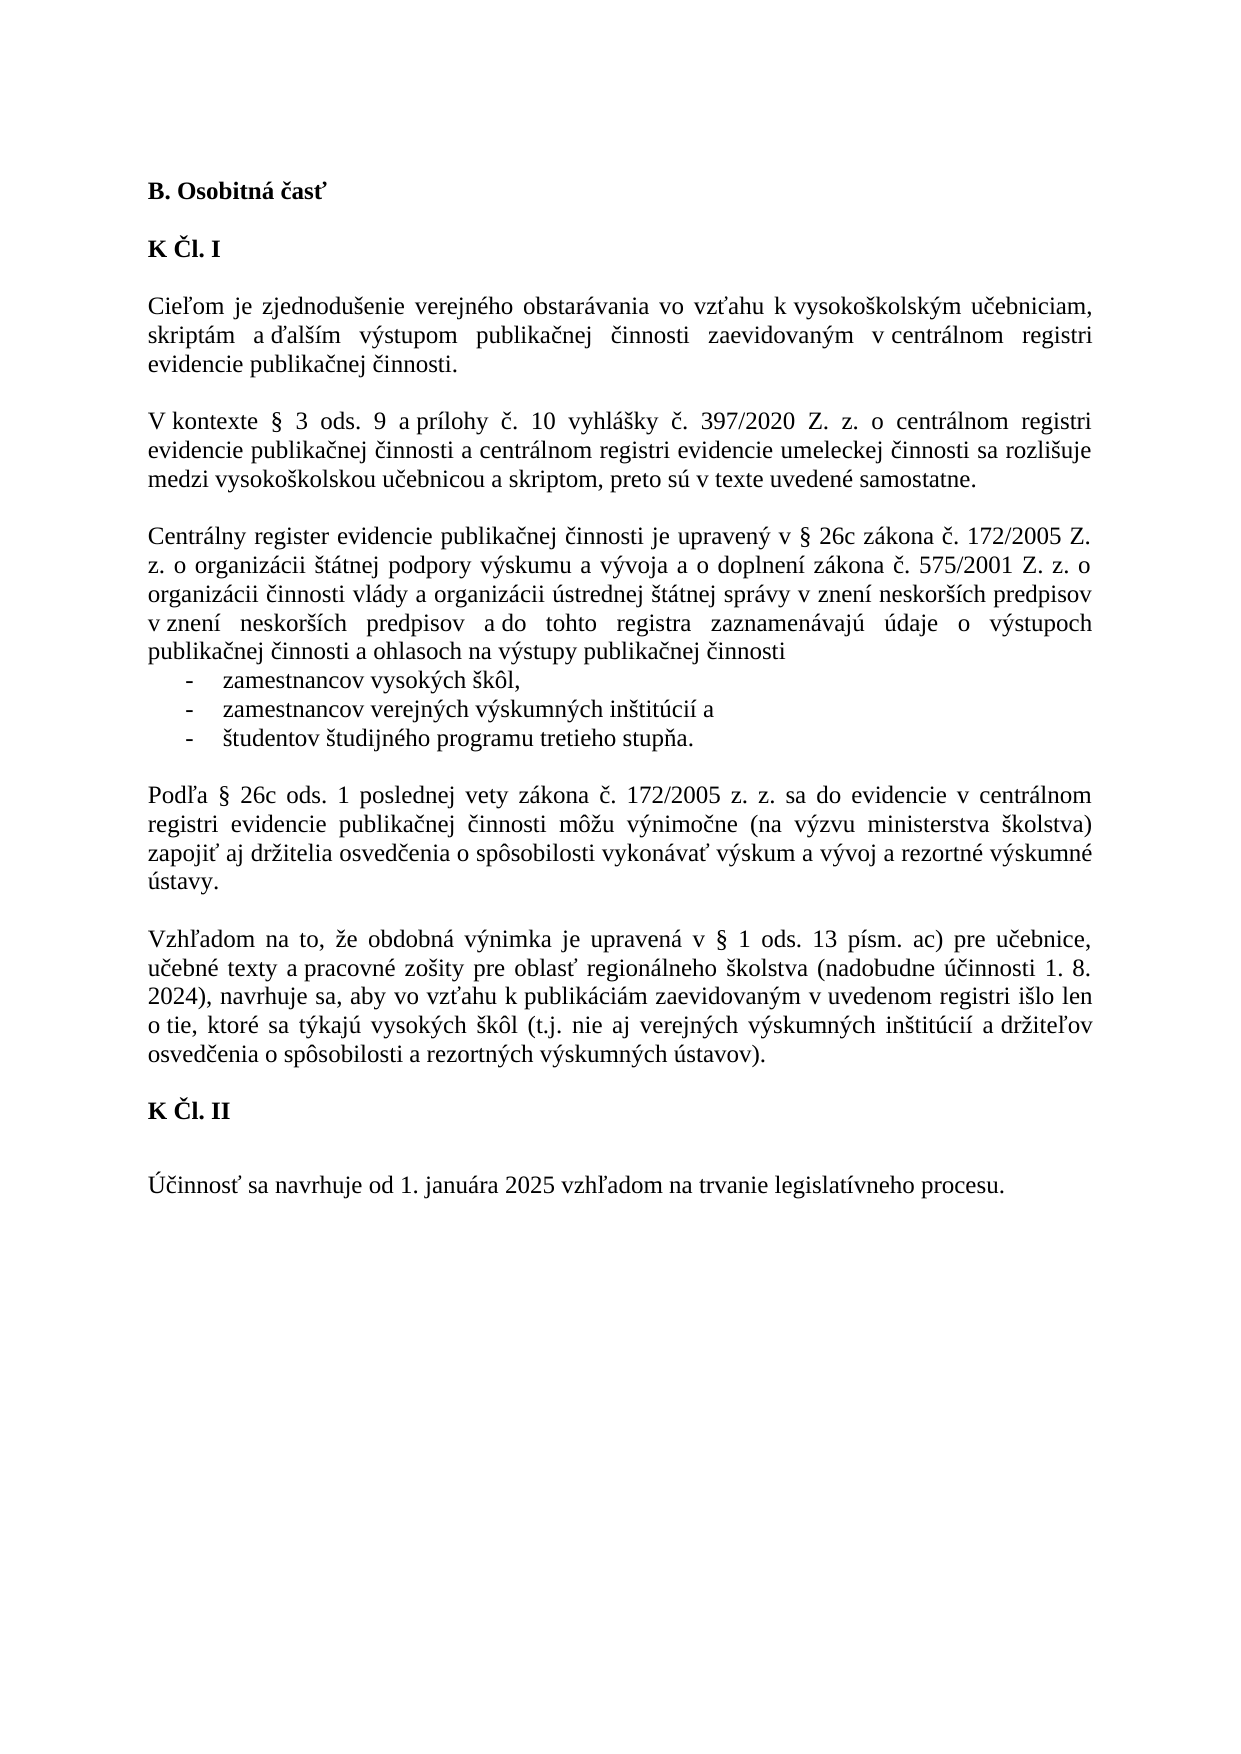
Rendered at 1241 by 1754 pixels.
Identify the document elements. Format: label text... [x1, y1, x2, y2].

text K Čl. I [148, 234, 1093, 263]
text B. Osobitná časť [148, 176, 1093, 205]
text Cieľom je zjednodušenie verejného obstarávania vo vzťahu k vysokoškolským učebniciam, skriptám a ďalším výstupom publikačnej činnosti zaevidovaným v centrálnom registri evidencie publikačnej činnosti. [148, 291, 1093, 378]
text V kontexte § 3 ods. 9 a prílohy č. 10 vyhlášky č. 397/2020 Z. z. o centrálnom registri evidencie publikačnej činnosti a centrálnom registri evidencie umeleckej činnosti sa rozlišuje medzi vysokoškolskou učebnicou a skriptom, preto sú v texte uvedené samostatne. [148, 406, 1093, 493]
text Centrálny register evidencie publikačnej činnosti je upravený v § 26c zákona č. 172/2005 Z. z. o organizácii štátnej podpory výskumu a vývoja a o doplnení zákona č. 575/2001 Z. z. o organizácii činnosti vlády a organizácii ústrednej štátnej správy v znení neskorších predpisov v znení neskorších predpisov a do tohto registra zaznamenávajú údaje o výstupoch publikačnej činnosti a ohlasoch na výstupy publikačnej činnosti [148, 521, 1093, 665]
list zamestnancov verejných výskumných inštitúcií a [185, 694, 1093, 723]
text Účinnosť sa navrhuje od 1. januára 2025 vzhľadom na trvanie legislatívneho procesu. [148, 1171, 1093, 1199]
text Vzhľadom na to, že obdobná výnimka je upravená v § 1 ods. 13 písm. ac) pre učebnice, učebné texty a pracovné zošity pre oblasť regionálneho školstva (nadobudne účinnosti 1. 8. 2024), navrhuje sa, aby vo vzťahu k publikáciám zaevidovaným v uvedenom registri išlo len o tie, ktoré sa týkajú vysokých škôl (t.j. nie aj verejných výskumných inštitúcií a držiteľov osvedčenia o spôsobilosti a rezortných výskumných ústavov). [148, 924, 1093, 1068]
list študentov študijného programu tretieho stupňa. [185, 723, 1093, 751]
text K Čl. II [148, 1096, 1093, 1125]
list zamestnancov vysokých škôl, [185, 665, 1093, 694]
text Podľa § 26c ods. 1 poslednej vety zákona č. 172/2005 z. z. sa do evidencie v centrálnom registri evidencie publikačnej činnosti môžu výnimočne (na výzvu ministerstva školstva) zapojiť aj držitelia osvedčenia o spôsobilosti vykonávať výskum a vývoj a rezortné výskumné ústavy. [148, 780, 1093, 895]
